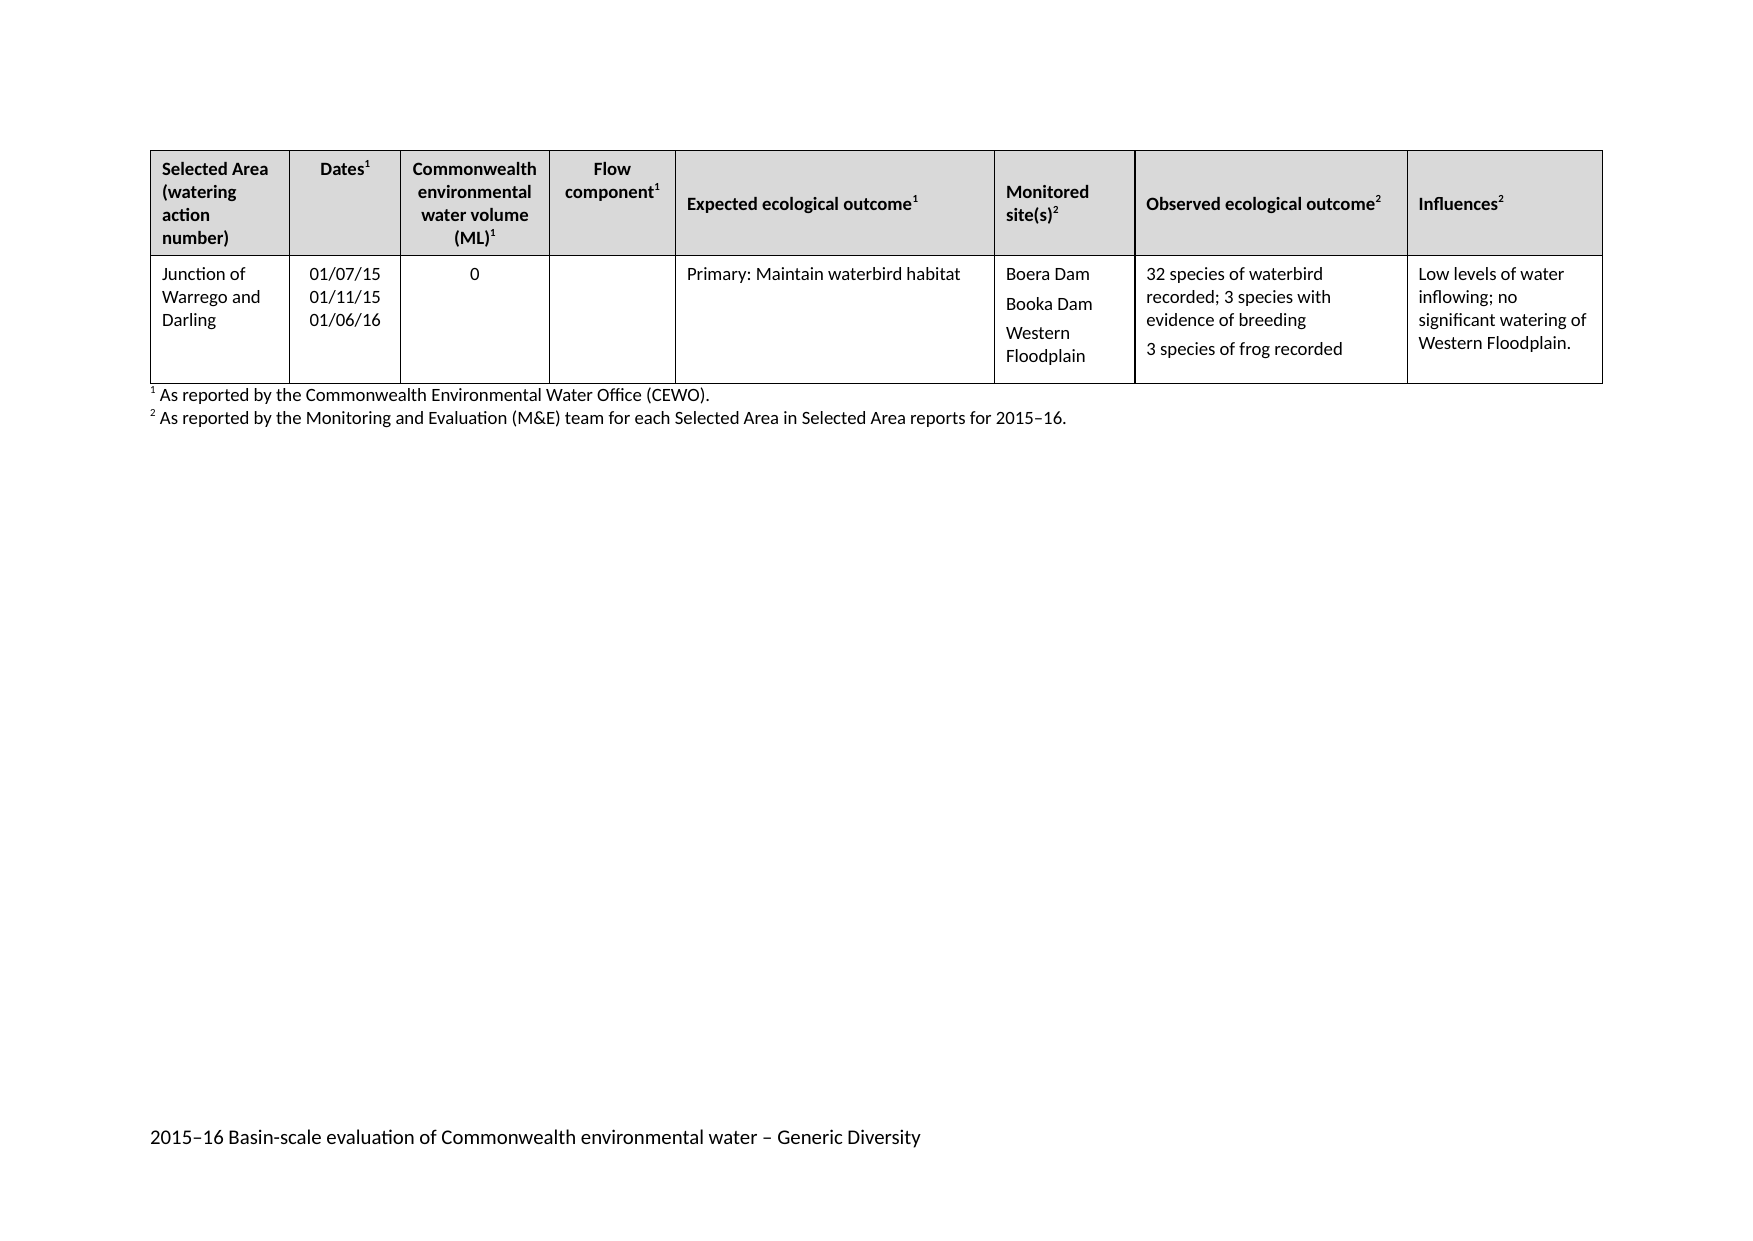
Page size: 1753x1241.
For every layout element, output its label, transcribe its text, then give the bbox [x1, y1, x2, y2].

table_cell Low levels of water inflowing; no significant watering of Western Floodplain. [1408, 256, 1602, 382]
table_cell 0 [401, 256, 549, 382]
table_cell 01/07/15 01/11/15 01/06/16 [290, 256, 400, 382]
text 1 As reported by the Commonwealth Environmental Water Office (CEWO). [150, 384, 1602, 406]
table_cell Primary: Maintain waterbird habitat [676, 256, 994, 382]
table_header Expected ecological outcome1 [676, 151, 994, 255]
table_header Observed ecological outcome2 [1136, 151, 1407, 255]
table_cell Boera Dam Booka Dam Western Floodplain [995, 256, 1134, 382]
table_cell 32 species of waterbird recorded; 3 species with evidence of breeding 3 species of frog recorded [1136, 256, 1407, 382]
table_cell [550, 256, 675, 382]
table_header Dates1 [290, 151, 400, 255]
table_cell Junction of Warrego and Darling [151, 256, 289, 382]
table_header Influences2 [1408, 151, 1602, 255]
table_header Selected Area (watering action number) [151, 151, 289, 255]
text 2 As reported by the Monitoring and Evaluation (M&E) team for each Selected Area in Selected Area reports for 2015–16. [150, 406, 1602, 429]
table_header Commonwealth environmental water volume (ML)1 [401, 151, 549, 255]
table_header Flow component1 [550, 151, 675, 255]
table_header Monitored site(s)2 [995, 151, 1134, 255]
